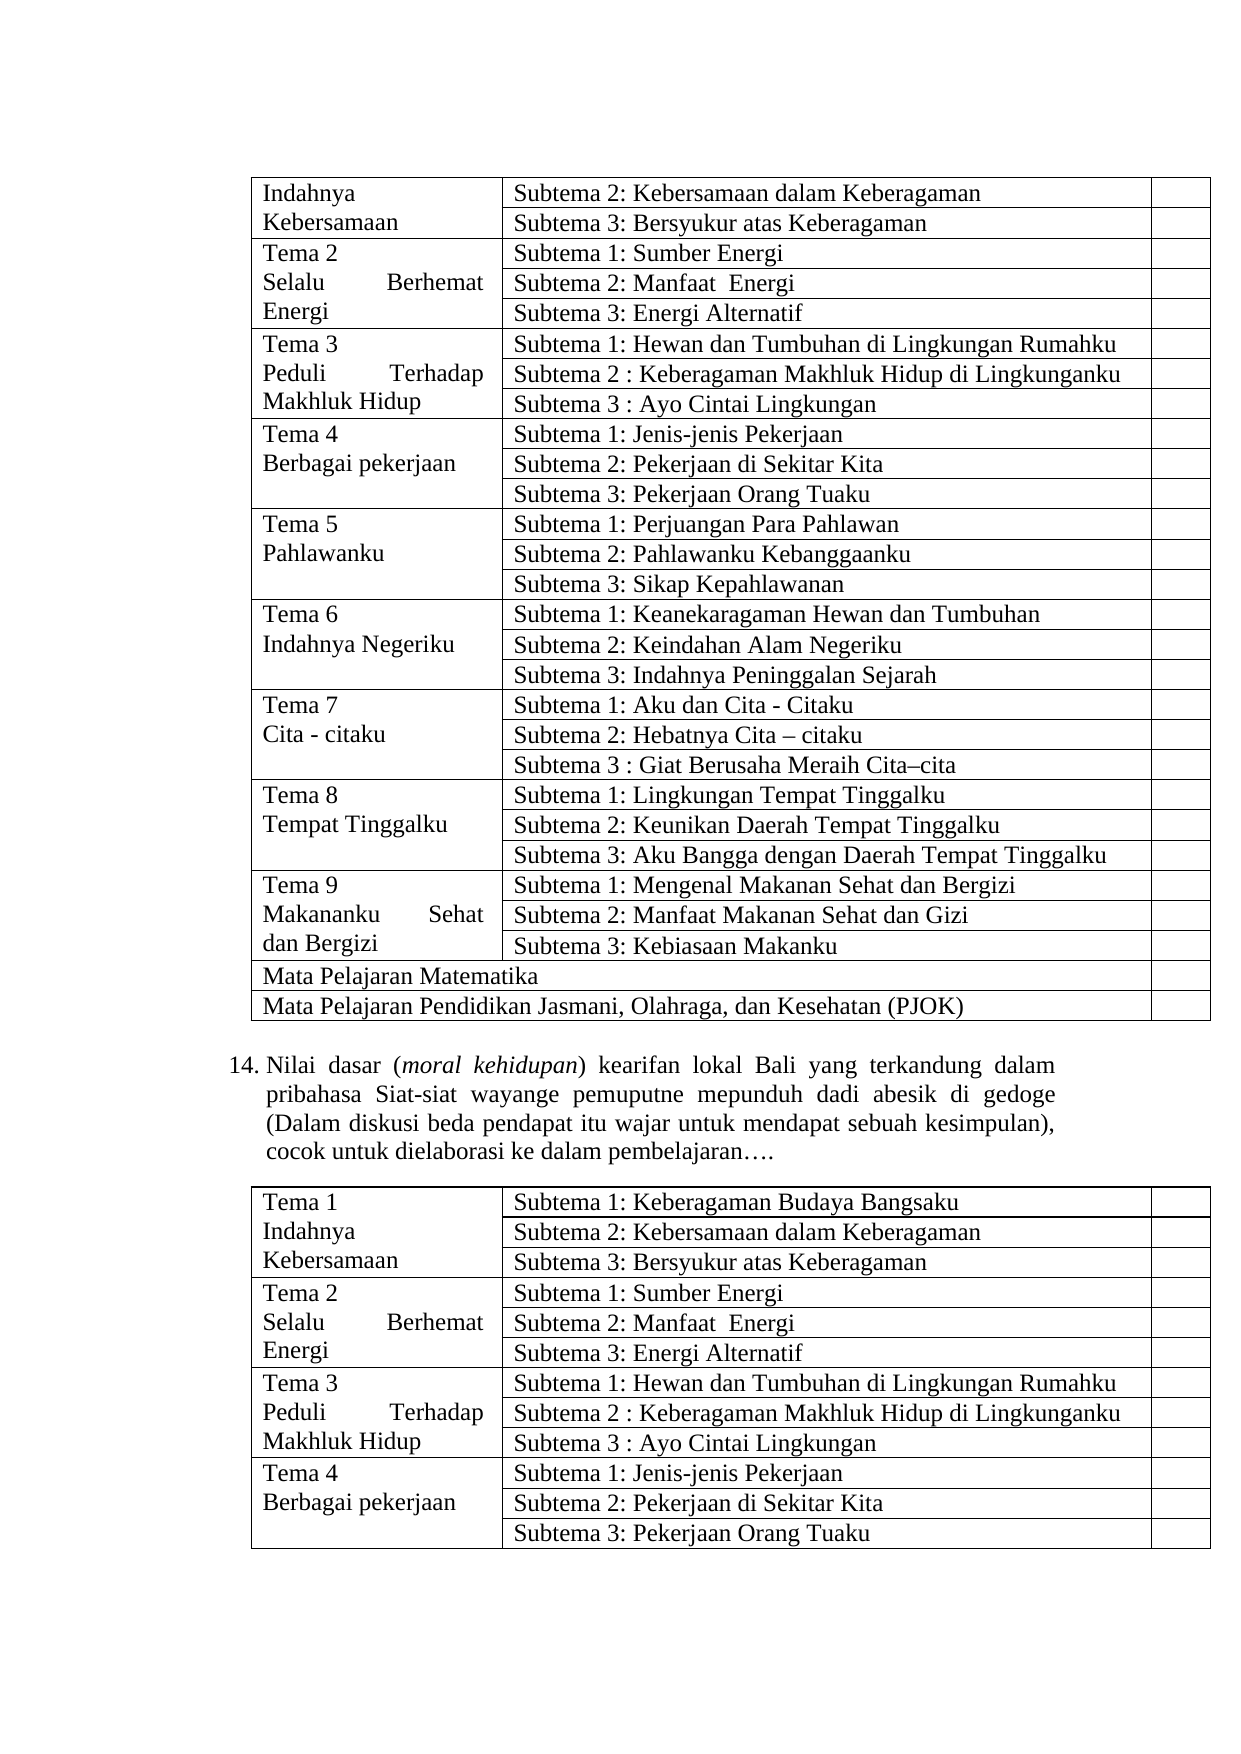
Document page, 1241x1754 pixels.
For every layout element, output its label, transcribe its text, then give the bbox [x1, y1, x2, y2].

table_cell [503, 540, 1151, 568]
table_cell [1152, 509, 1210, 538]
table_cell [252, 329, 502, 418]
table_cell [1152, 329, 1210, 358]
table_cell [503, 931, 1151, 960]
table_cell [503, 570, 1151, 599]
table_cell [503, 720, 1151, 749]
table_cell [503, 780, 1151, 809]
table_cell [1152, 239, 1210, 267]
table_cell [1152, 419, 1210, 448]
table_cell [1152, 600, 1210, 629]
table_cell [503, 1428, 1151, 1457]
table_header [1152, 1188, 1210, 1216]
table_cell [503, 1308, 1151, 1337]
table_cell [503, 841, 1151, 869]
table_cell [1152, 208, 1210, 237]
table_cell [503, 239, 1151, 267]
list Nilai dasar (moral kehidupan) kearifan lokal Bali yang terkandung dalam pribahasa Siat-siat wayange pemuputne mepunduh dadi abesik di gedoge (Dalam diskusi beda pendapat itu wajar untuk mendapat sebuah kesimpulan), cocok untuk dielaborasi ke dalam pembelajaran…. [228, 1051, 1056, 1166]
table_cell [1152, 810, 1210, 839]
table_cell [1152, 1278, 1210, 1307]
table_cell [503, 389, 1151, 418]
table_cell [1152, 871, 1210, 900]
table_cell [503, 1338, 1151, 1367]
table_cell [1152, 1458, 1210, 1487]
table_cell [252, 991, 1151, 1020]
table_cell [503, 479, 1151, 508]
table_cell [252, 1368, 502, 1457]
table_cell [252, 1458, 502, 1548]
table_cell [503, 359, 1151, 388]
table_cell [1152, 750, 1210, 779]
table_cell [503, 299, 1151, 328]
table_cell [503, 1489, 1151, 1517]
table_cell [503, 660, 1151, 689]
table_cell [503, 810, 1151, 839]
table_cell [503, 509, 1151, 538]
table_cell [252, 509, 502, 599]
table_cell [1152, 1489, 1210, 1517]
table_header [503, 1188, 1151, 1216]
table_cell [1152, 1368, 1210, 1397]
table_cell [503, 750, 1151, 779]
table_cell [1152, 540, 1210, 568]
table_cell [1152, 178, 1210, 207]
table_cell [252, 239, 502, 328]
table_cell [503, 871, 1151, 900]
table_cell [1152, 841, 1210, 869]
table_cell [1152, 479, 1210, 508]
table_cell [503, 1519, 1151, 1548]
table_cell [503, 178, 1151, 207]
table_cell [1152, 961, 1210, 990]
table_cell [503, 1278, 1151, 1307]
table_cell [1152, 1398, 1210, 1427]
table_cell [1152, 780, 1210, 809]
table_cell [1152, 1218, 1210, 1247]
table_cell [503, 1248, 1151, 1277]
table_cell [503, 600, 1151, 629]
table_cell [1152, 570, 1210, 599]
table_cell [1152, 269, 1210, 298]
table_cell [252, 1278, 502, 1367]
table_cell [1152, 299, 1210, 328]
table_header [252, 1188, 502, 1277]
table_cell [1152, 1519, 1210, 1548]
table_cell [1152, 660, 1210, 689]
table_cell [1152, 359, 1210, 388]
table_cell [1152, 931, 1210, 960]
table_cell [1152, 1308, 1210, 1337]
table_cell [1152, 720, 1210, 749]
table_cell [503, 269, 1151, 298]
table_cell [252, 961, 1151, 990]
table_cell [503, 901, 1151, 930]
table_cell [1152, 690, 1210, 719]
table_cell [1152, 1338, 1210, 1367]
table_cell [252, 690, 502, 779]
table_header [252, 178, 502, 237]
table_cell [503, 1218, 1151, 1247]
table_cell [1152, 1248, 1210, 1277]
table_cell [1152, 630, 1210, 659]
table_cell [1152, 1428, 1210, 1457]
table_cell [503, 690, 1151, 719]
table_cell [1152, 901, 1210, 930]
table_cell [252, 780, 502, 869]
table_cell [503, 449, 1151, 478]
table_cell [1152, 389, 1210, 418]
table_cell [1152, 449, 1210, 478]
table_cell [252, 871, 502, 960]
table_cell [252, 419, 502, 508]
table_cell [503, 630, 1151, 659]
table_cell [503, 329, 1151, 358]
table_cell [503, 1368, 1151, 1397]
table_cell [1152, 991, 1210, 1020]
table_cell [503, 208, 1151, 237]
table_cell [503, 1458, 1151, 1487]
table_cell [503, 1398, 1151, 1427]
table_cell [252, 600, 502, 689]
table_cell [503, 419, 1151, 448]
